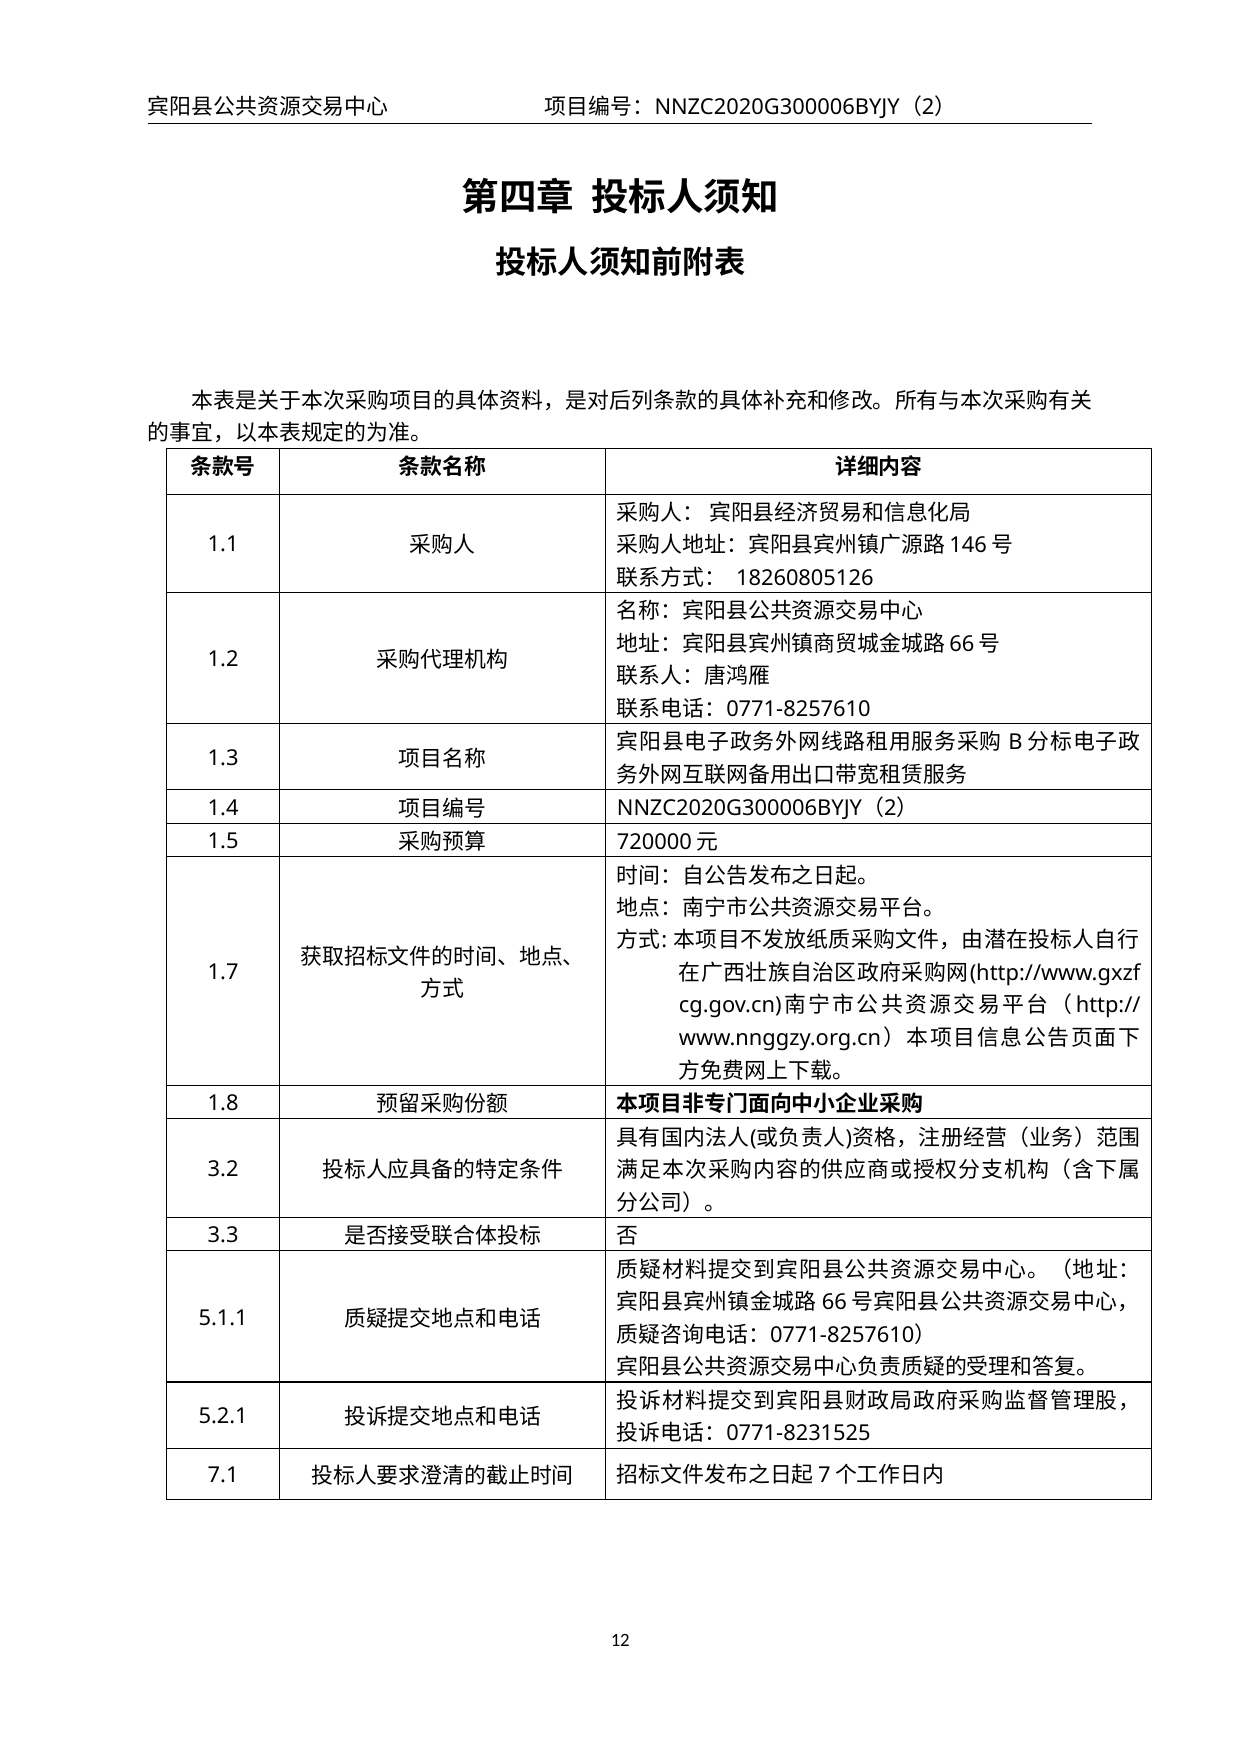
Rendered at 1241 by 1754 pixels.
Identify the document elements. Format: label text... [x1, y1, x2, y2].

table_cell 具有国内法人(或负责人)资格，注册经营（业务）范围满足本次采购内容的供应商或授权分支机构（含下属分公司）。 [606, 1119, 1151, 1217]
table_cell 招标文件发布之日起7个工作日内 [606, 1449, 1151, 1498]
text 第四章 投标人须知 [148, 162, 1092, 227]
table_cell 投标人应具备的特定条件 [280, 1119, 605, 1217]
table_cell 采购人 [280, 495, 605, 592]
table_cell 投诉提交地点和电话 [280, 1383, 605, 1447]
table_cell 7.1 [167, 1449, 279, 1498]
table_cell 项目名称 [280, 724, 605, 789]
table_cell 720000元 [606, 824, 1151, 856]
table_cell 预留采购份额 [280, 1086, 605, 1118]
table_header 条款名称 [280, 449, 605, 493]
table_cell 投标人要求澄清的截止时间 [280, 1449, 605, 1498]
table_cell 项目编号 [280, 790, 605, 823]
table_cell 本项目非专门面向中小企业采购 [606, 1086, 1151, 1118]
table_cell 时间：自公告发布之日起。 地点：南宁市公共资源交易平台。 方式: 本项目不发放纸质采购文件，由潜在投标人自行在广西壮族自治区政府采购网(http://www.gxzfcg.gov.cn)南宁市公共资源交易平台（http://www.nnggzy.org.cn）本项目信息公告页面下方免费网上下载。 [606, 857, 1151, 1085]
text 本表是关于本次采购项目的具体资料，是对后列条款的具体补充和修改。所有与本次采购有关的事宜，以本表规定的为准。 [148, 382, 1092, 447]
table_cell 5.2.1 [167, 1383, 279, 1447]
table_cell 1.2 [167, 593, 279, 723]
table_cell 名称：宾阳县公共资源交易中心 地址：宾阳县宾州镇商贸城金城路66号 联系人：唐鸿雁 联系电话：0771-8257610 [606, 593, 1151, 723]
table_cell 1.7 [167, 857, 279, 1085]
table_cell 1.8 [167, 1086, 279, 1118]
table_cell 宾阳县电子政务外网线路租用服务采购B分标电子政务外网互联网备用出口带宽租赁服务 [606, 724, 1151, 789]
table_cell 采购代理机构 [280, 593, 605, 723]
table_header 详细内容 [606, 449, 1151, 493]
table_cell 质疑材料提交到宾阳县公共资源交易中心。（地址：宾阳县宾州镇金城路66号宾阳县公共资源交易中心，质疑咨询电话：0771-8257610） 宾阳县公共资源交易中心负责质疑的受理和答复。 [606, 1251, 1151, 1381]
table_cell 采购人： 宾阳县经济贸易和信息化局 采购人地址：宾阳县宾州镇广源路146号 联系方式： 18260805126 [606, 495, 1151, 592]
text 投标人须知前附表 [148, 227, 1092, 292]
table_cell [167, 1251, 279, 1381]
table_cell 1.4 [167, 790, 279, 823]
table_cell 1.1 [167, 495, 279, 592]
table_cell 采购预算 [280, 824, 605, 856]
table_header 条款号 [167, 449, 279, 493]
table_cell 是否接受联合体投标 [280, 1218, 605, 1250]
table_cell 1.5 [167, 824, 279, 856]
table_cell 3.2 [167, 1119, 279, 1217]
table_cell 3.3 [167, 1218, 279, 1250]
table_cell 质疑提交地点和电话 [280, 1251, 605, 1381]
table_cell 1.3 [167, 724, 279, 789]
table_cell NNZC2020G300006BYJY（2） [606, 790, 1151, 823]
table_cell 否 [606, 1218, 1151, 1250]
table_cell 投诉材料提交到宾阳县财政局政府采购监督管理股，投诉电话：0771-8231525 [606, 1383, 1151, 1447]
table_cell 获取招标文件的时间、地点、 方式 [280, 857, 605, 1085]
